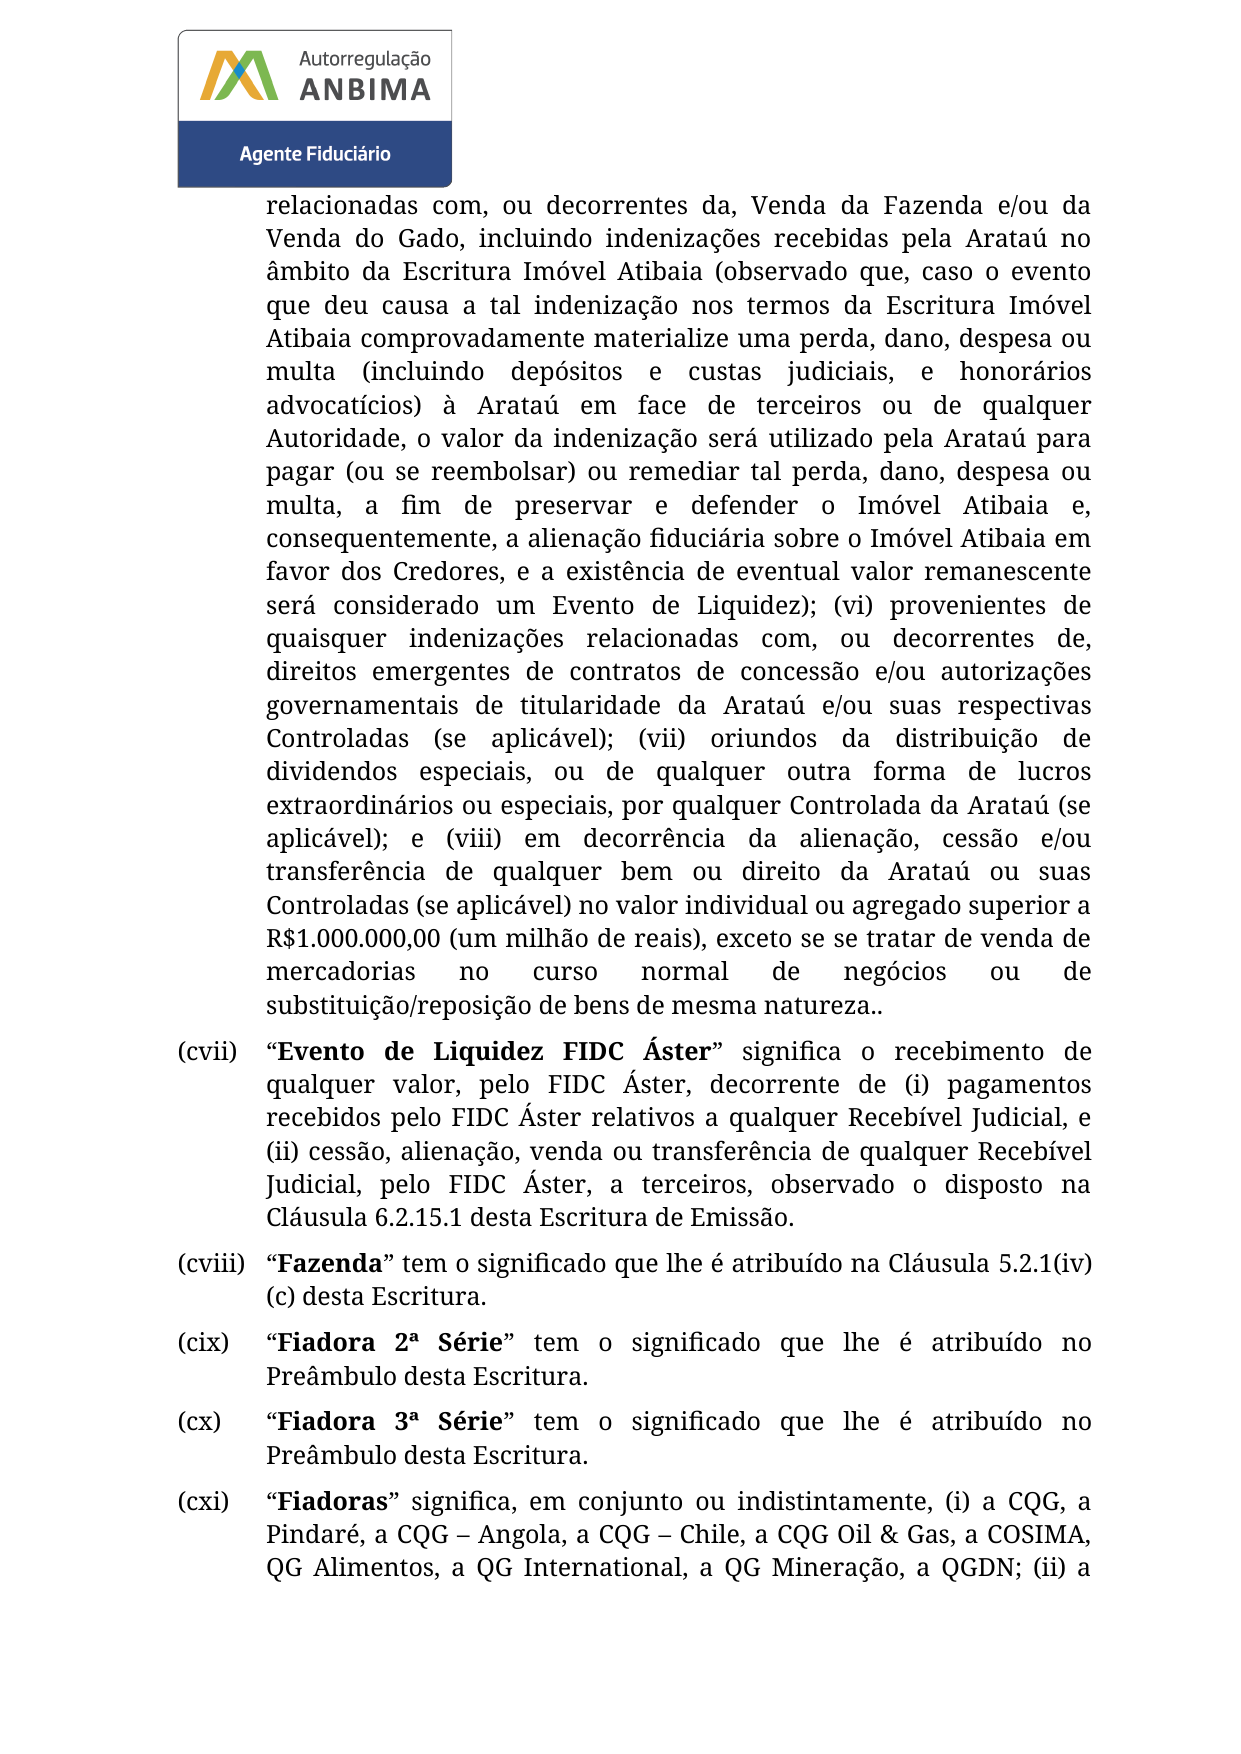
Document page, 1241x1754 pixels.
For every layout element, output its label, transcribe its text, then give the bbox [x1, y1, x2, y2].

list “Fiadora 3ª Série” tem o significado que lhe é atribuído no Preâmbulo desta Escritura. [177, 1404, 1092, 1471]
picture [177, 29, 453, 188]
list “Fiadora 2ª Série” tem o significado que lhe é atribuído no Preâmbulo desta Escritura. [177, 1325, 1092, 1392]
list “Evento de Liquidez FIDC Áster” significa o recebimento de qualquer valor, pelo FIDC Áster, decorrente de (i) pagamentos recebidos pelo FIDC Áster relativos a qualquer Recebível Judicial, e (ii) cessão, alienação, venda ou transferência de qualquer Recebível Judicial, pelo FIDC Áster, a terceiros, observado o disposto na Cláusula 6.2.15.1 desta Escritura de Emissão. [177, 1033, 1092, 1233]
list “Fazenda” tem o significado que lhe é atribuído na Cláusula 5.2.1(iv)(c) desta Escritura. [177, 1246, 1092, 1312]
